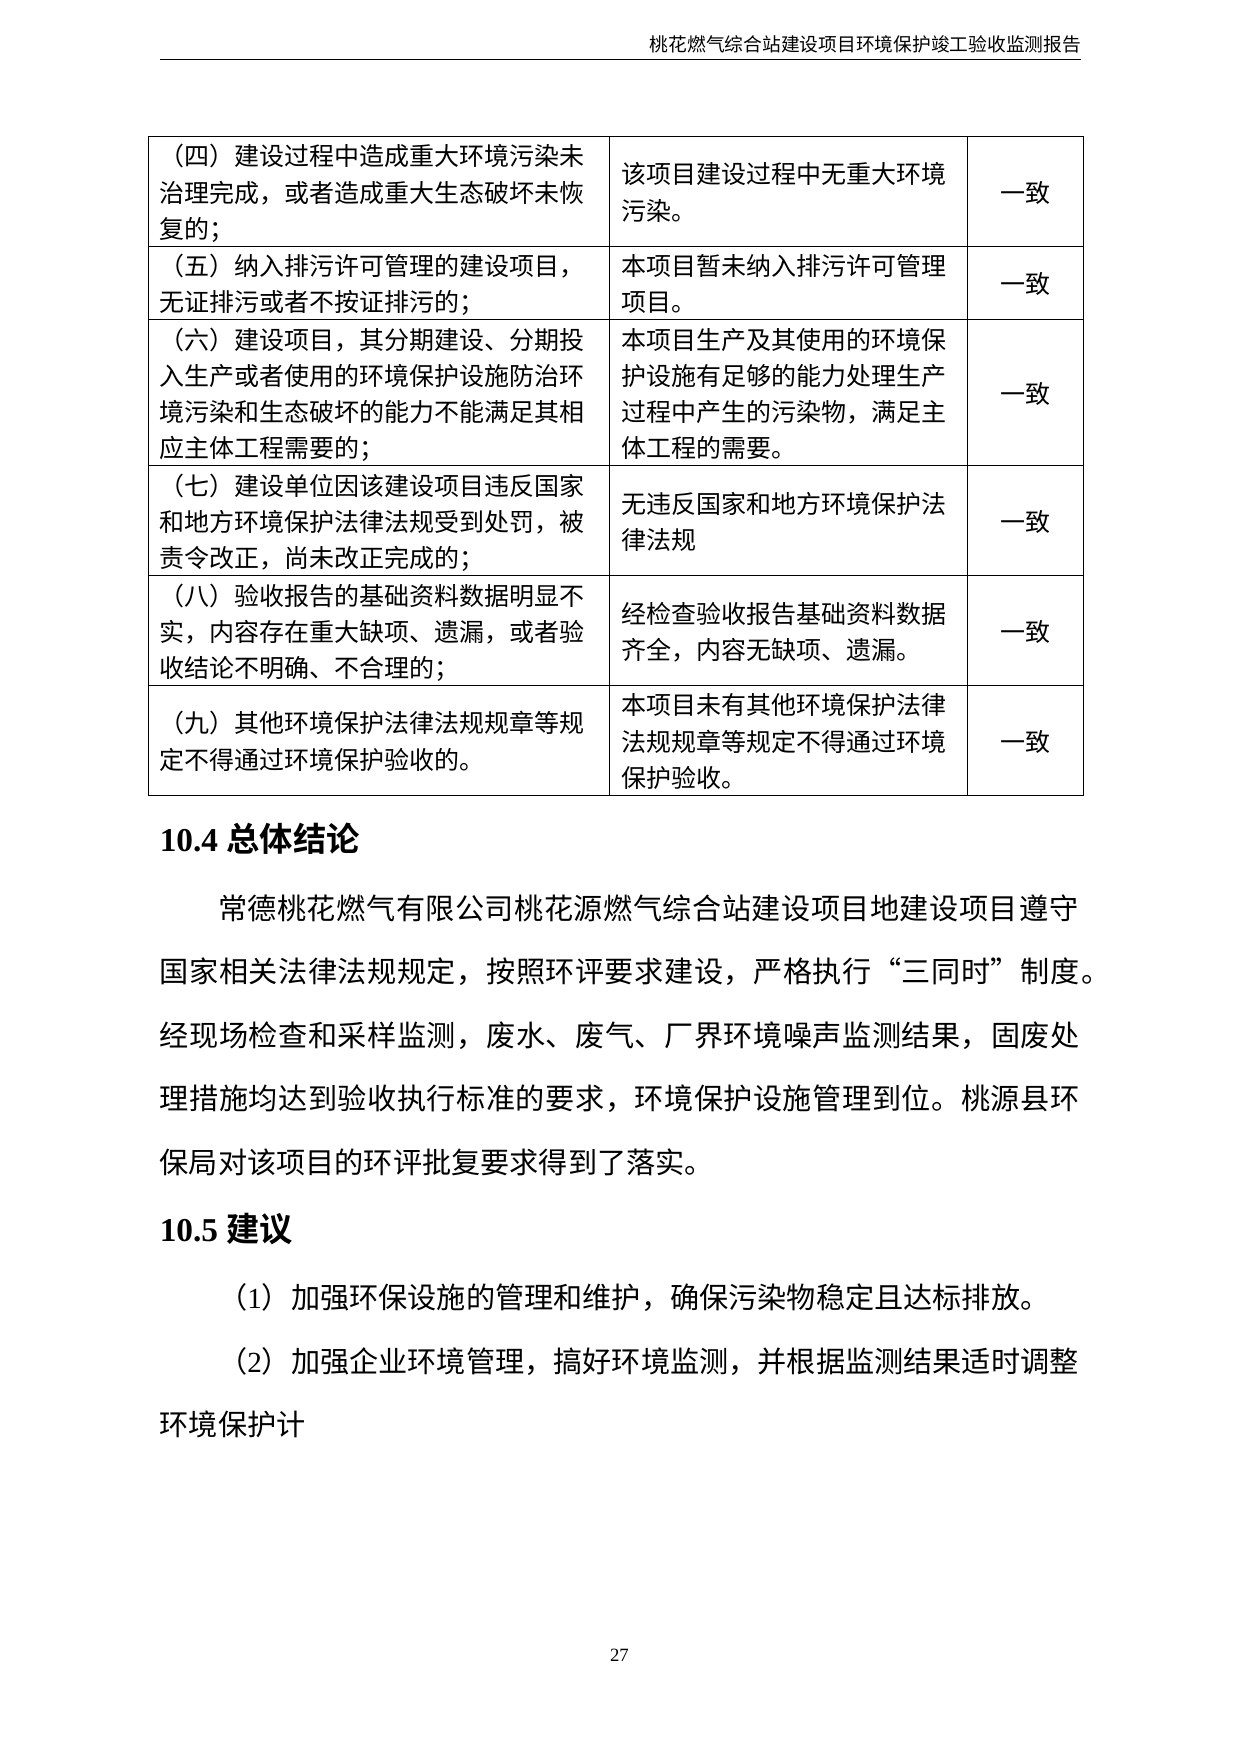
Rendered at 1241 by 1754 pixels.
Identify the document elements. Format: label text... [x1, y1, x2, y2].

text 常德桃花燃气有限公司桃花源燃气综合站建设项目地建设项目遵守国家相关法律法规规定，按照环评要求建设，严格执行“三同时”制度。经现场检查和采样监测，废水、废气、厂界环境噪声监测结果，固废处理措施均达到验收执行标准的要求，环境保护设施管理到位。桃源县环保局对该项目的环评批复要求得到了落实。 [159, 885, 1081, 1181]
table_cell 一致 [968, 137, 1083, 246]
table_cell 该项目建设过程中无重大环境污染。 [610, 137, 967, 246]
table_cell 本项目生产及其使用的环境保护设施有足够的能力处理生产过程中产生的污染物，满足主体工程的需要。 [610, 320, 967, 465]
list 加强环保设施的管理和维护，确保污染物稳定且达标排放。 [159, 1275, 1081, 1317]
table_cell 本项目未有其他环境保护法律法规规章等规定不得通过环境保护验收。 [610, 686, 967, 794]
table_cell 一致 [968, 576, 1083, 685]
table_cell 无违反国家和地方环境保护法律法规 [610, 466, 967, 575]
table_cell 一致 [968, 247, 1083, 319]
table_cell （五）纳入排污许可管理的建设项目，无证排污或者不按证排污的； [149, 247, 609, 319]
table_cell （七）建设单位因该建设项目违反国家和地方环境保护法律法规受到处罚，被责令改正，尚未改正完成的； [149, 466, 609, 575]
table_cell 一致 [968, 466, 1083, 575]
table_cell 一致 [968, 686, 1083, 794]
subtitle 10.5 建议 [159, 1203, 1081, 1251]
table_cell 本项目暂未纳入排污许可管理项目。 [610, 247, 967, 319]
table_cell 一致 [968, 320, 1083, 465]
subtitle （2）加强企业环境管理，搞好环境监测，并根据监测结果适时调整环境保护计 [159, 1338, 1081, 1444]
table_cell （九）其他环境保护法律法规规章等规定不得通过环境保护验收的。 [149, 686, 609, 794]
table_cell （四）建设过程中造成重大环境污染未治理完成，或者造成重大生态破坏未恢复的； [149, 137, 609, 246]
table_cell （八）验收报告的基础资料数据明显不实，内容存在重大缺项、遗漏，或者验收结论不明确、不合理的； [149, 576, 609, 685]
subtitle 10.4 总体结论 [159, 813, 1081, 861]
table_cell （六）建设项目，其分期建设、分期投入生产或者使用的环境保护设施防治环境污染和生态破坏的能力不能满足其相应主体工程需要的； [149, 320, 609, 465]
table_cell 经检查验收报告基础资料数据齐全，内容无缺项、遗漏。 [610, 576, 967, 685]
